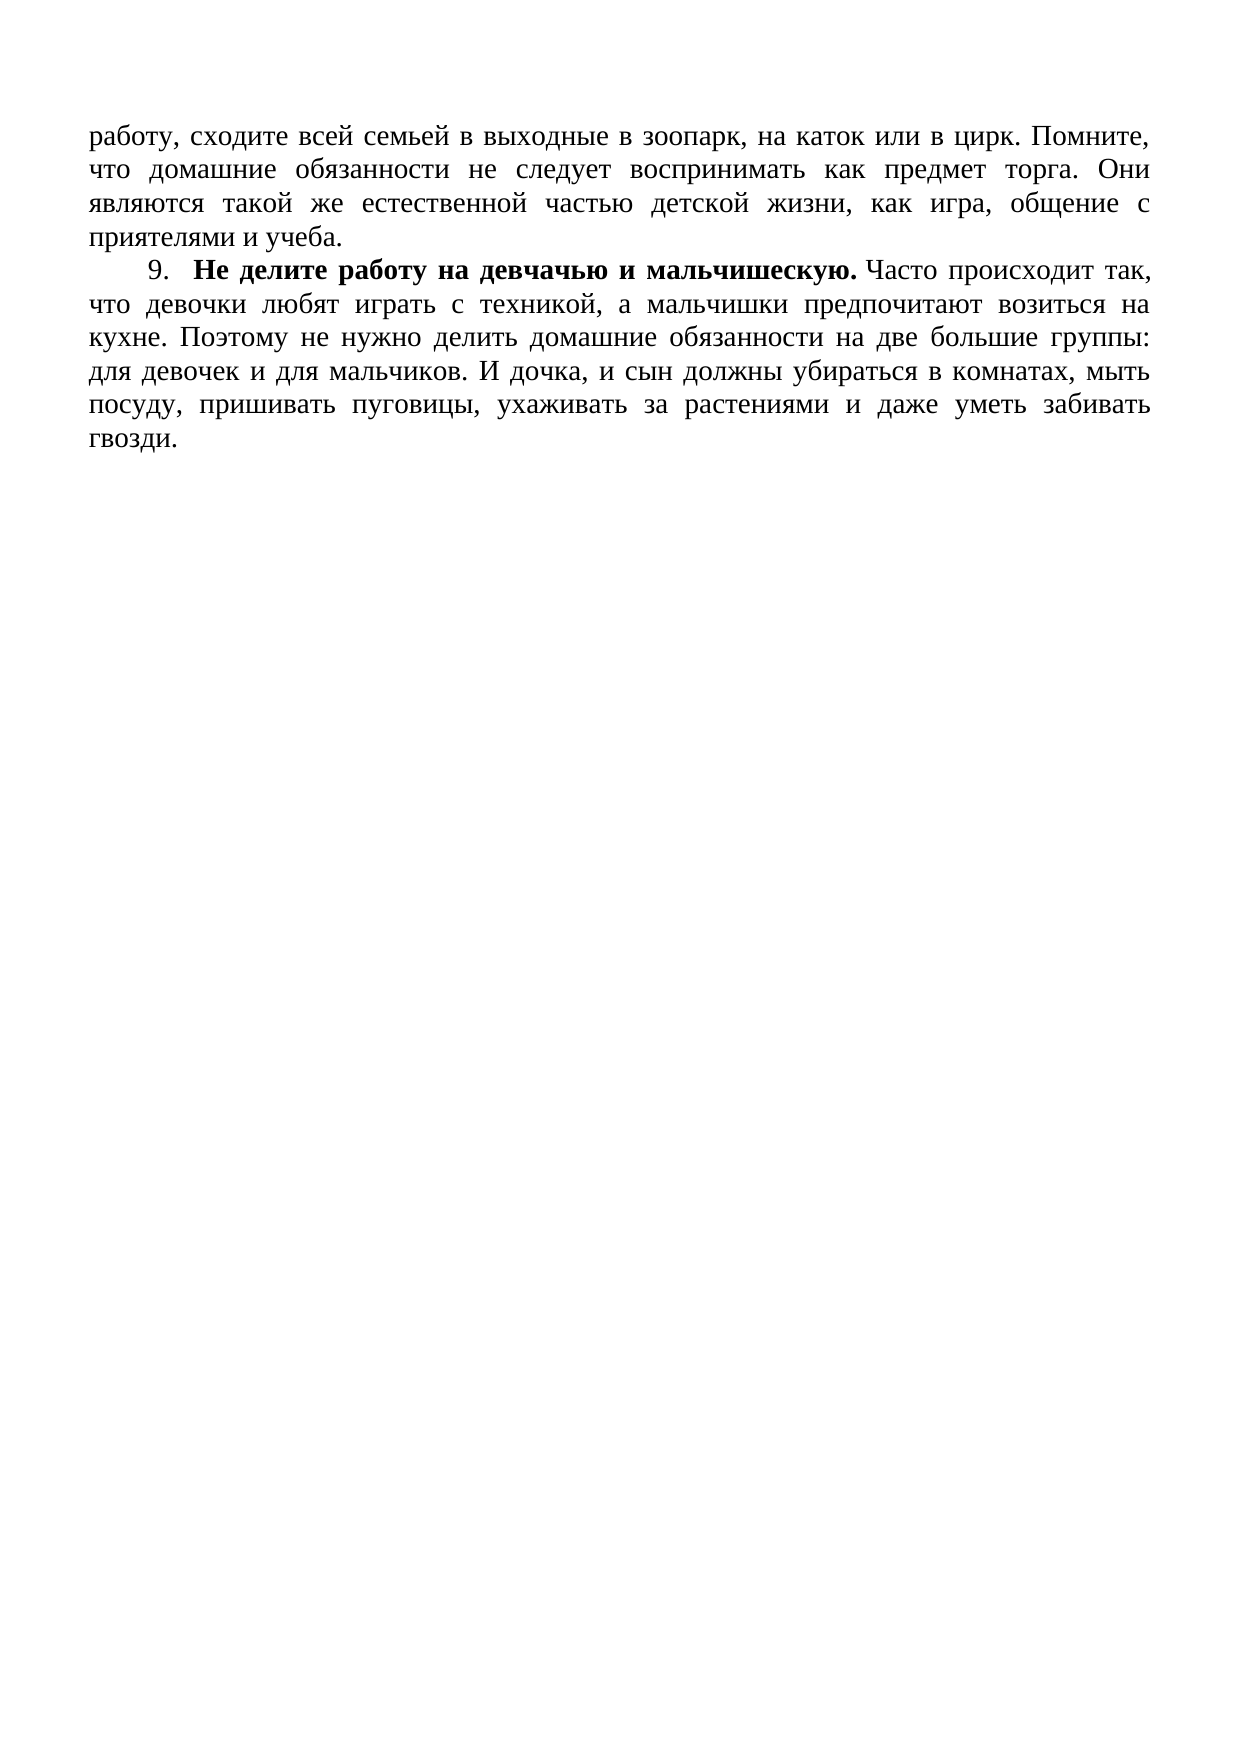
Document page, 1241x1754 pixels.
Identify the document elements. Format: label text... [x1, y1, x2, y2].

list Не делите работу на девчачью и мальчишескую. Часто происходит так, что девочки любят играть с техникой, а мальчишки предпочитают возиться на кухне. Поэтому не нужно делить домашние обязанности на две большие группы: для девочек и для мальчиков. И дочка, и сын должны убираться в комнатах, мыть посуду, пришивать пуговицы, ухаживать за растениями и даже уметь забивать гвозди. [88, 252, 1152, 453]
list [88, 118, 1152, 252]
